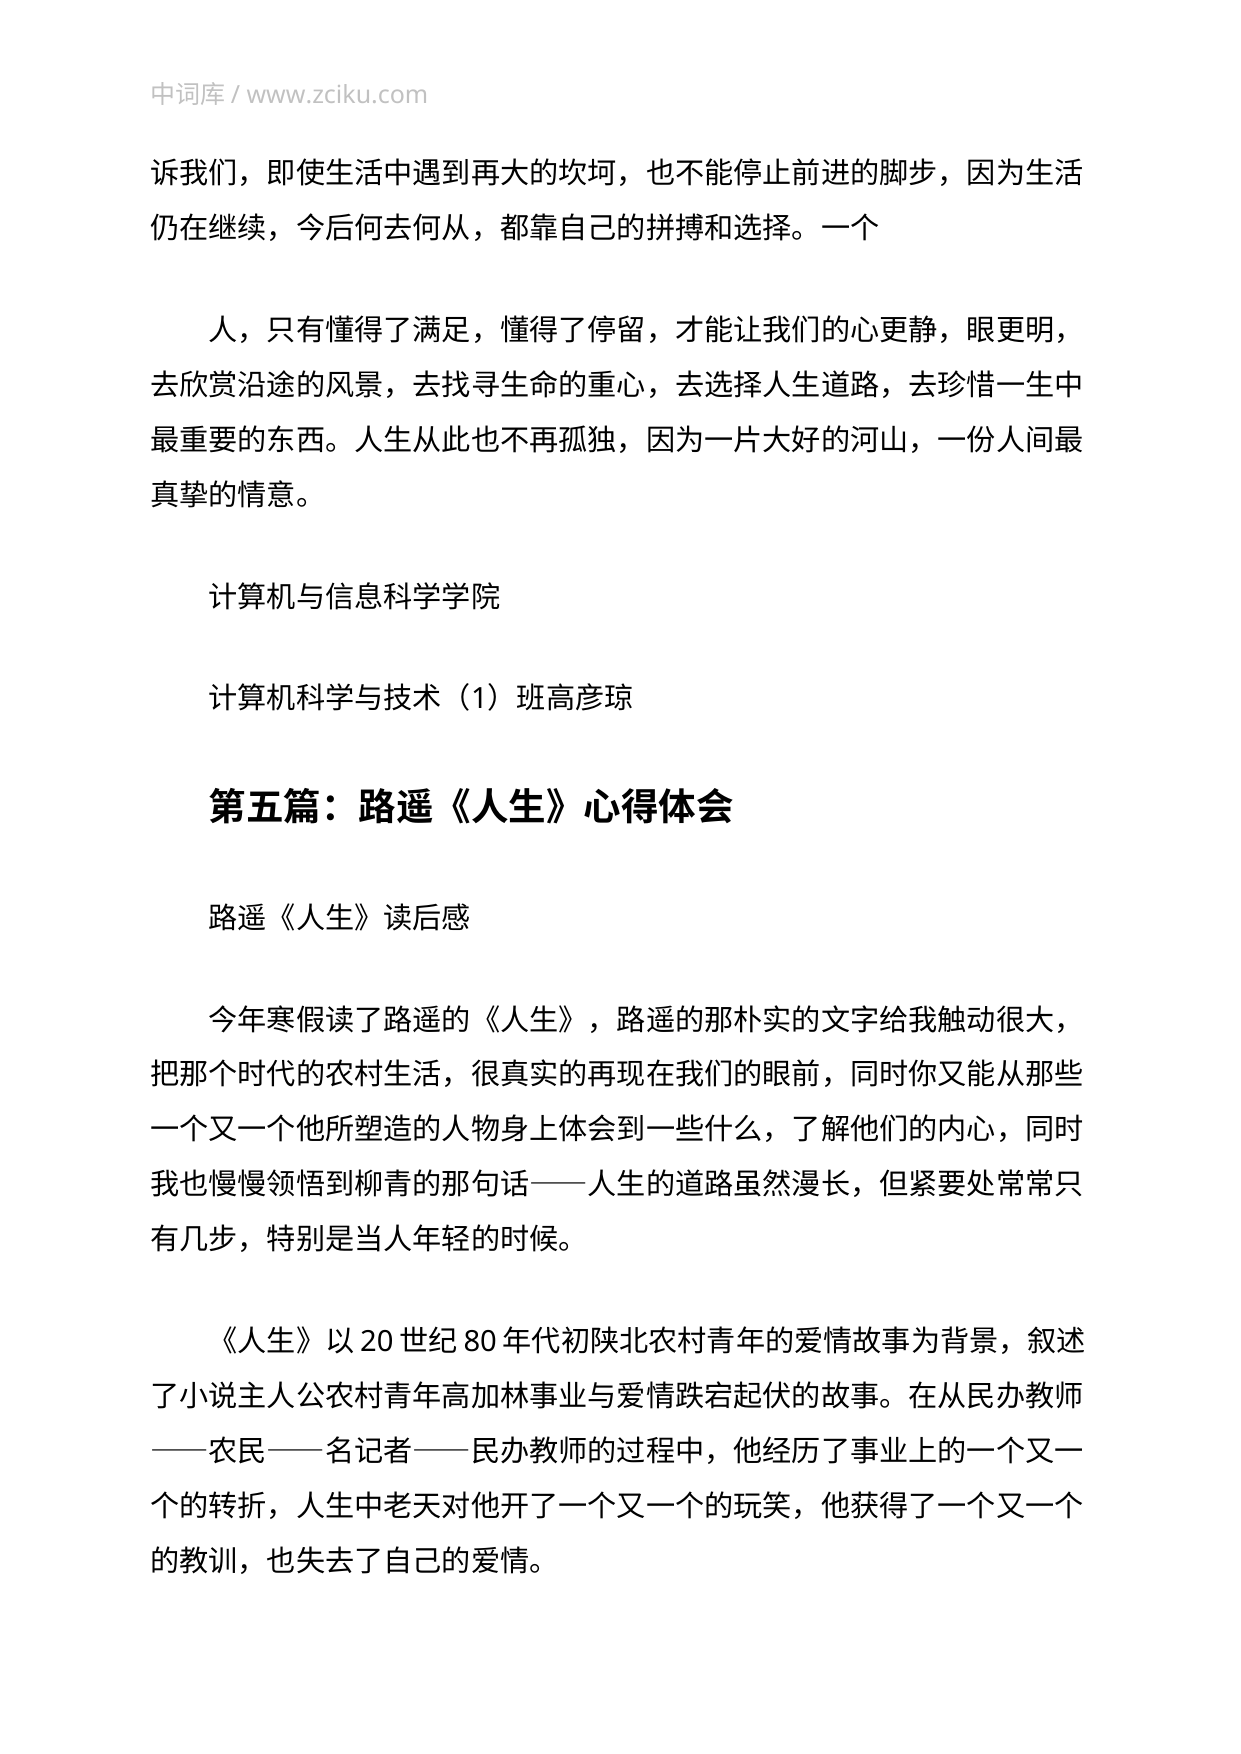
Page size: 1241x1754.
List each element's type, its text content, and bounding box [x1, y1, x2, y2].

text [150, 150, 1090, 247]
text 路遥《人生》读后感 [150, 894, 1090, 937]
text 计算机与信息科学学院 [150, 573, 1090, 615]
text 人，只有懂得了满足，懂得了停留，才能让我们的心更静，眼更明，去欣赏沿途的风景，去找寻生命的重心，去选择人生道路，去珍惜一生中最重要的东西。人生从此也不再孤独，因为一片大好的河山，一份人间最真挚的情意。 [150, 307, 1090, 514]
text 计算机科学与技术（1）班高彦琼 [150, 675, 1090, 717]
text 《人生》以20世纪80年代初陕北农村青年的爱情故事为背景，叙述了小说主人公农村青年高加林事业与爱情跌宕起伏的故事。在从民办教师——农民——名记者——民办教师的过程中，他经历了事业上的一个又一个的转折，人生中老天对他开了一个又一个的玩笑，他获得了一个又一个的教训，也失去了自己的爱情。 [150, 1317, 1090, 1579]
text 今年寒假读了路遥的《人生》，路遥的那朴实的文字给我触动很大，把那个时代的农村生活，很真实的再现在我们的眼前，同时你又能从那些一个又一个他所塑造的人物身上体会到一些什么，了解他们的内心，同时我也慢慢领悟到柳青的那句话——人生的道路虽然漫长，但紧要处常常只有几步，特别是当人年轻的时候。 [150, 996, 1090, 1258]
text 第五篇：路遥《人生》心得体会 [150, 777, 1090, 831]
